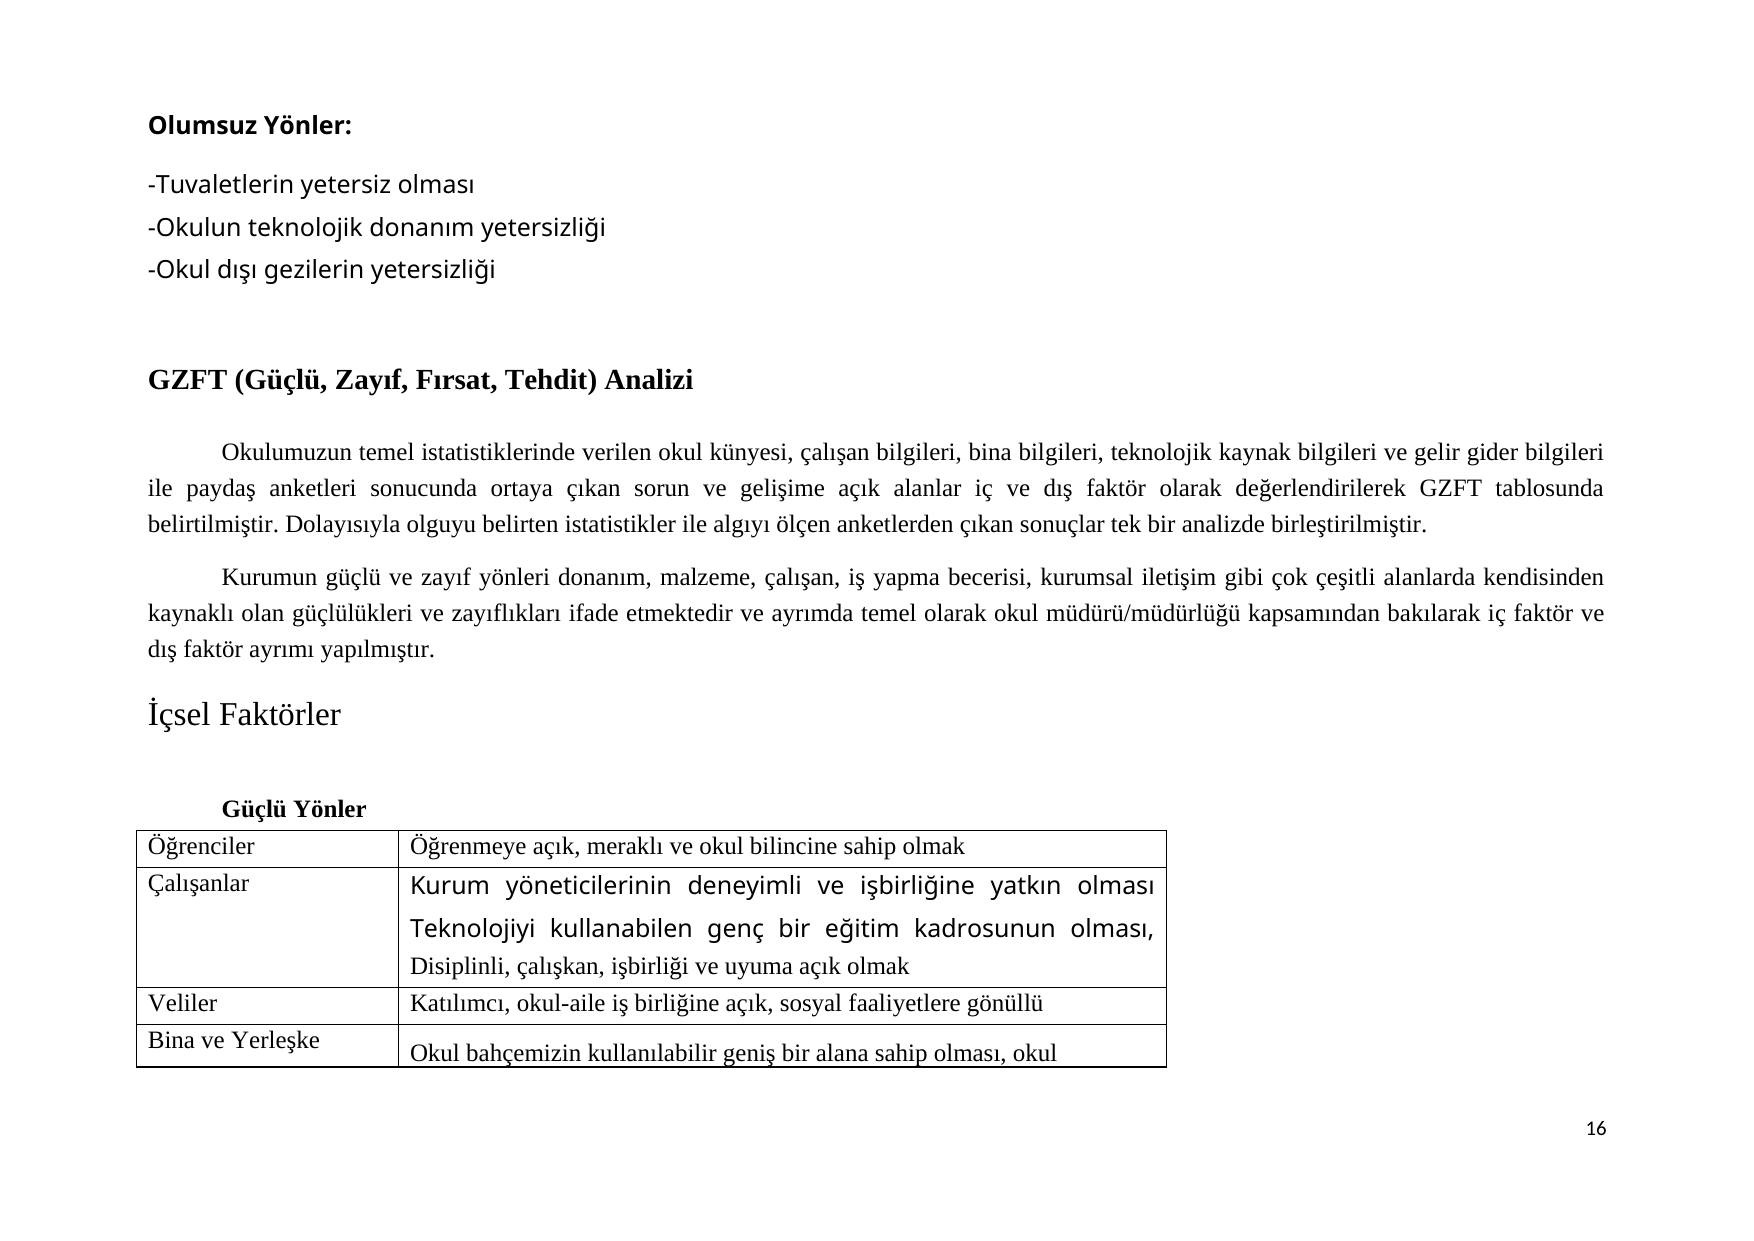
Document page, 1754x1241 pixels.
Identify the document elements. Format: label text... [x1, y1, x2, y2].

table_header Öğrenciler [137, 831, 398, 867]
subtitle İçsel Faktörler [148, 694, 1606, 733]
text Güçlü Yönler [148, 794, 1606, 823]
text Olumsuz Yönler: [148, 108, 1606, 142]
table_cell Katılımcı, okul-aile iş birliğine açık, sosyal faaliyetlere gönüllü [399, 988, 1166, 1024]
text -Tuvaletlerin yetersiz olması -Okulun teknolojik donanım yetersizliği -Okul dışı gezilerin yetersizliği [148, 167, 1606, 328]
subtitle GZFT (Güçlü, Zayıf, Fırsat, Tehdit) Analizi [148, 362, 1606, 396]
table_cell Veliler [137, 988, 398, 1024]
table_cell Bina ve Yerleşke [137, 1025, 398, 1066]
text Okulumuzun temel istatistiklerinde verilen okul künyesi, çalışan bilgileri, bina bilgileri, teknolojik kaynak bilgileri ve gelir gider bilgileri ile paydaş anketleri sonucunda ortaya çıkan sorun ve gelişime açık alanlar iç ve dış faktör olarak değerlendirilerek GZFT tablosunda belirtilmiştir. Dolayısıyla olguyu belirten istatistikler ile algıyı ölçen anketlerden çıkan sonuçlar tek bir analizde birleştirilmiştir. [148, 437, 1606, 538]
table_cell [399, 1025, 1166, 1066]
text Kurumun güçlü ve zayıf yönleri donanım, malzeme, çalışan, iş yapma becerisi, kurumsal iletişim gibi çok çeşitli alanlarda kendisinden kaynaklı olan güçlülükleri ve zayıflıkları ifade etmektedir ve ayrımda temel olarak okul müdürü/müdürlüğü kapsamından bakılarak iç faktör ve dış faktör ayrımı yapılmıştır. [148, 562, 1606, 662]
table_header Öğrenmeye açık, meraklı ve okul bilincine sahip olmak [399, 831, 1166, 867]
table_cell Çalışanlar [137, 868, 398, 987]
table_cell Kurum yöneticilerinin deneyimli ve işbirliğine yatkın olması Teknolojiyi kullanabilen genç bir eğitim kadrosunun olması, Disiplinli, çalışkan, işbirliği ve uyuma açık olmak [399, 868, 1166, 987]
